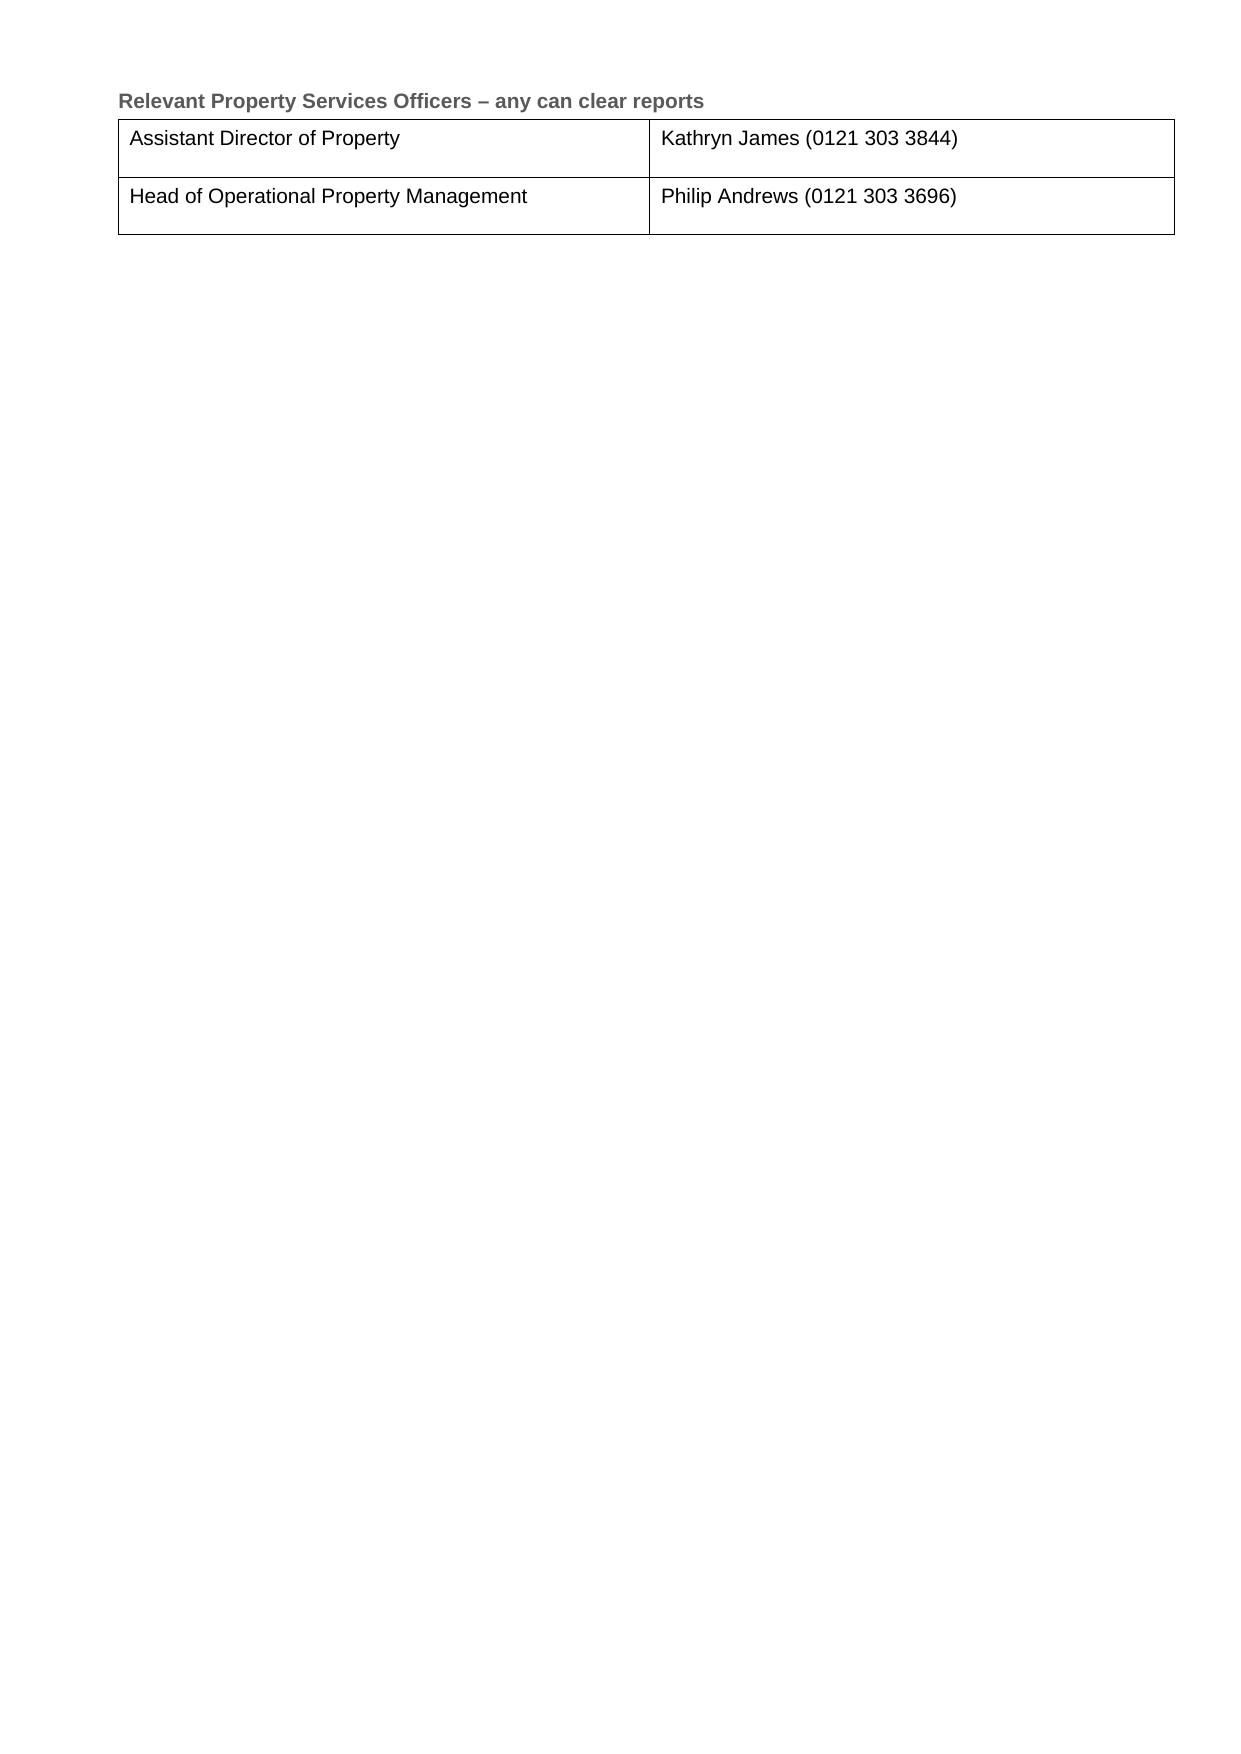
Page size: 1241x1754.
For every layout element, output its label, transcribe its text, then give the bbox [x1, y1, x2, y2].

table_header Kathryn James (0121 303 3844) [650, 120, 1174, 177]
table_cell Head of Operational Property Management [119, 178, 649, 234]
subtitle Relevant Property Services Officers – any can clear reports [118, 89, 1169, 113]
table_cell Philip Andrews (0121 303 3696) [650, 178, 1174, 234]
table_header Assistant Director of Property [119, 120, 649, 177]
